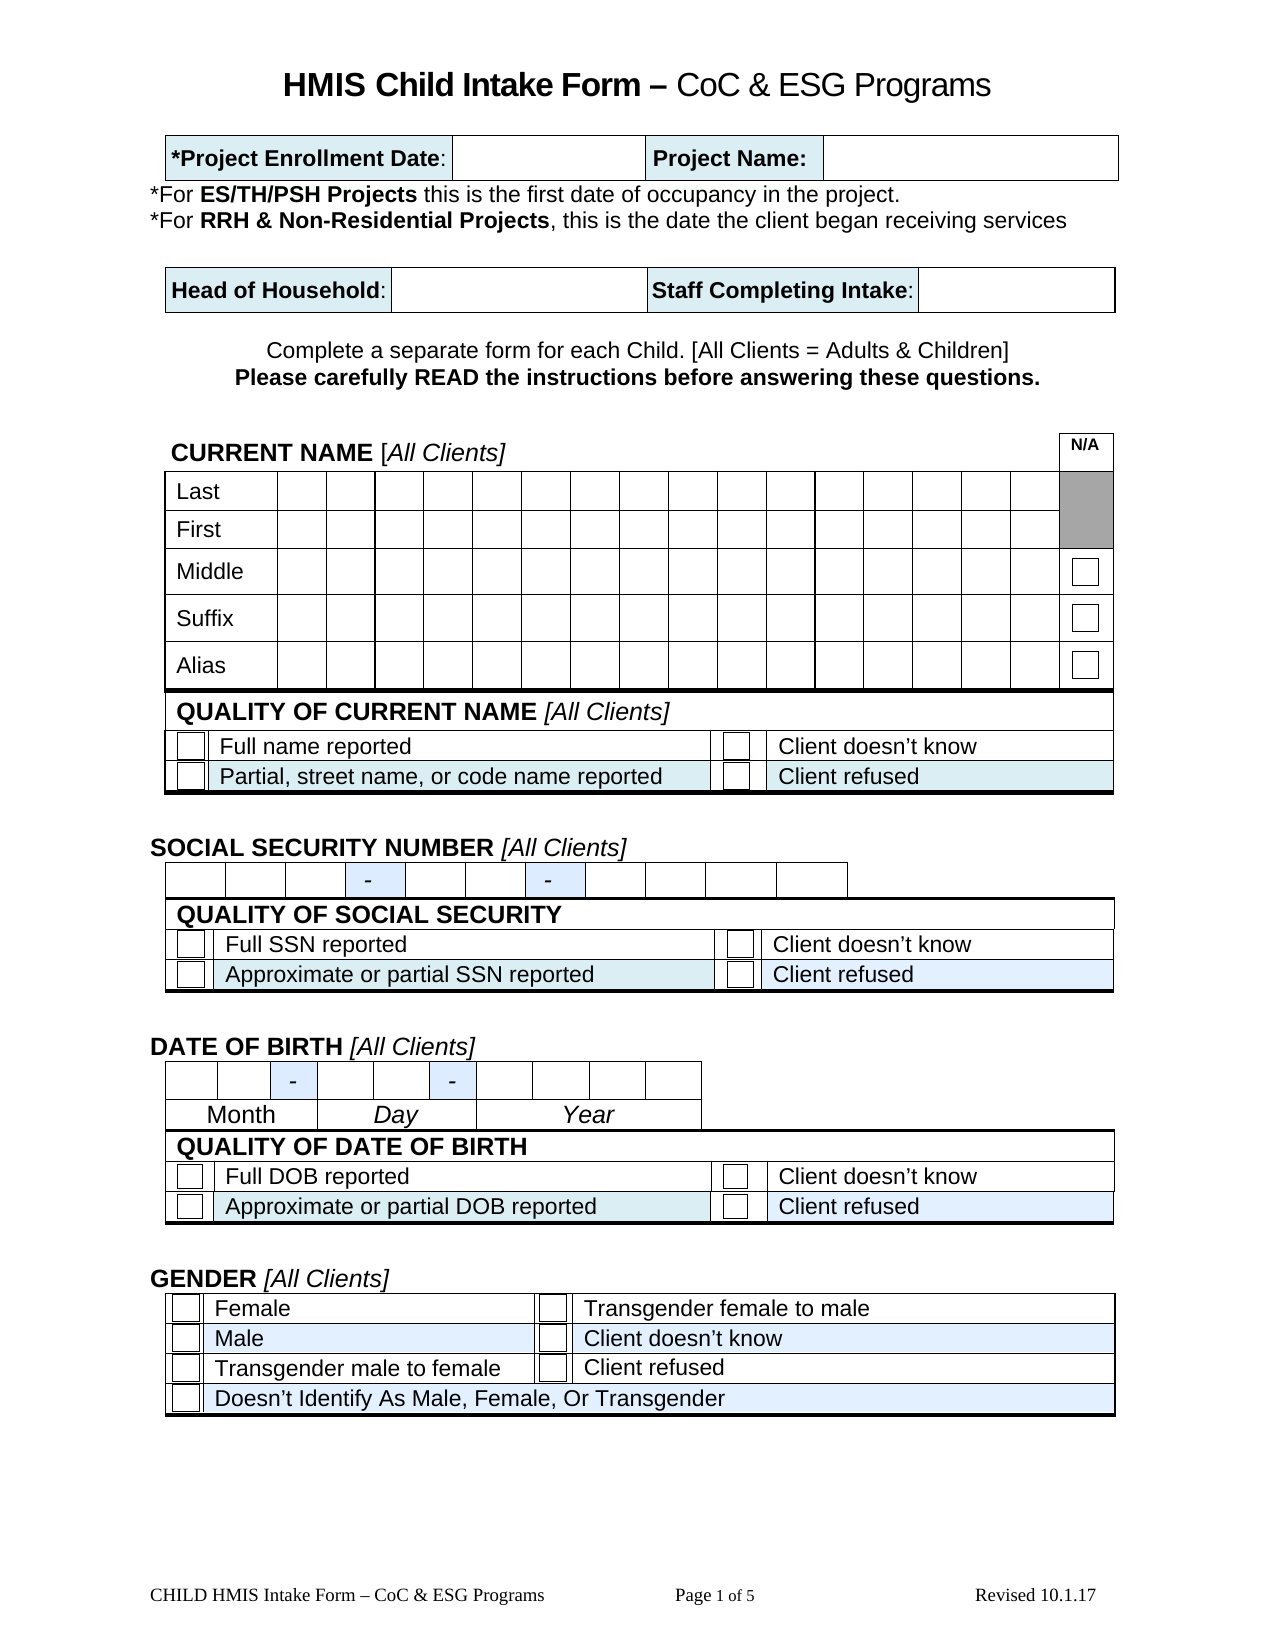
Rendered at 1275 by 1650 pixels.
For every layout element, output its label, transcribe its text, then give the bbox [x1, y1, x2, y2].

table_header [392, 268, 647, 312]
table_header Staff Completing Intake: [648, 268, 918, 312]
table_cell [535, 1354, 539, 1382]
table_cell [767, 472, 814, 510]
table_cell [1011, 642, 1059, 688]
table_cell [712, 1162, 767, 1191]
text Please carefully READ the instructions before answering these questions. [150, 364, 1125, 390]
table_cell [424, 642, 472, 688]
table_cell [864, 642, 912, 688]
table_header Female [204, 1294, 534, 1322]
table_header [406, 863, 465, 897]
table_cell [540, 1325, 566, 1351]
table_cell Client refused [762, 960, 1113, 989]
table_header Project Name: [646, 136, 823, 180]
table_header [466, 863, 525, 897]
table_cell [767, 595, 814, 641]
table_header [824, 136, 1118, 180]
table_cell [571, 472, 619, 510]
table_cell [962, 472, 1010, 510]
table_cell [913, 595, 961, 641]
table_cell [522, 595, 570, 641]
table_cell [1060, 472, 1113, 510]
table_header - [346, 863, 405, 897]
table_cell [962, 549, 1010, 594]
table_cell [278, 595, 326, 641]
table_cell [571, 642, 619, 688]
text DATE OF BIRTH [All Clients] [150, 1032, 1125, 1061]
table_header [374, 1062, 429, 1099]
table_cell First [166, 511, 277, 548]
table_cell [1011, 549, 1059, 594]
table_cell [962, 511, 1010, 548]
table_cell [718, 549, 766, 594]
table_cell [669, 595, 717, 641]
table_cell [166, 1384, 172, 1412]
table_header [533, 1062, 589, 1099]
table_header [166, 863, 225, 897]
table_cell Approximate or partial SSN reported [214, 960, 714, 989]
table_cell [522, 511, 570, 548]
table_cell QUALITY OF CURRENT NAME [All Clients] [166, 693, 1113, 730]
table_cell QUALITY OF SOCIAL SECURITY [166, 900, 1114, 929]
table_cell [913, 642, 961, 688]
table_cell Transgender male to female [204, 1354, 534, 1382]
table_cell [620, 549, 668, 594]
table_cell Day [318, 1100, 476, 1129]
table_header Transgender female to male [573, 1294, 1114, 1322]
table_cell [718, 595, 766, 641]
table_header [706, 863, 776, 897]
table_cell [669, 472, 717, 510]
table_header [318, 1062, 373, 1099]
table_cell [669, 549, 717, 594]
table_cell [173, 1325, 199, 1351]
table_cell [327, 642, 374, 688]
table_cell Month [166, 1100, 317, 1129]
table_header [173, 1295, 199, 1321]
table_cell [669, 642, 717, 688]
table_cell [278, 472, 326, 510]
table_header [586, 863, 645, 897]
table_cell [864, 595, 912, 641]
table_cell [327, 472, 374, 510]
table_cell [166, 930, 213, 959]
table_cell Full name reported [209, 731, 710, 760]
table_cell [424, 472, 472, 510]
table_header [477, 1062, 532, 1099]
table_cell [173, 1355, 199, 1381]
table_header - [271, 1062, 317, 1099]
table_header N/A [1060, 434, 1113, 471]
table_header [453, 136, 645, 180]
table_cell [816, 472, 863, 510]
table_header [166, 1062, 217, 1099]
text GENDER [All Clients] [150, 1264, 1125, 1292]
table_cell [669, 511, 717, 548]
table_cell Client refused [768, 1192, 1113, 1221]
table_cell Middle [166, 549, 277, 594]
table_cell [1011, 511, 1059, 548]
table_cell [620, 595, 668, 641]
table_cell [1060, 595, 1113, 641]
table_cell [166, 1354, 172, 1382]
table_cell Client doesn’t know [767, 731, 1113, 760]
table_header [166, 1294, 172, 1322]
table_cell [816, 511, 863, 548]
table_cell [767, 511, 814, 548]
table_cell [718, 642, 766, 688]
table_cell [166, 1192, 213, 1221]
table_cell [711, 1192, 767, 1221]
table_cell Client refused [767, 761, 1113, 790]
table_cell [816, 642, 863, 688]
table_cell [767, 549, 814, 594]
table_cell [278, 511, 326, 548]
table_cell [962, 642, 1010, 688]
table_cell [620, 472, 668, 510]
table_cell [327, 549, 374, 594]
text SOCIAL SECURITY NUMBER [All Clients] [150, 833, 1125, 862]
table_cell Year [477, 1100, 701, 1129]
table_cell [166, 1324, 172, 1352]
table_cell [535, 1324, 539, 1352]
table_cell Suffix [166, 595, 277, 641]
table_cell [166, 960, 213, 989]
table_header [226, 863, 285, 897]
table_cell Client doesn’t know [573, 1324, 1114, 1352]
table_cell [473, 472, 521, 510]
table_header [567, 1294, 572, 1322]
table_cell [327, 511, 374, 548]
table_cell Full DOB reported [215, 1162, 711, 1191]
table_cell Partial, street name, or code name reported [209, 761, 710, 790]
table_cell [1011, 595, 1059, 641]
table_cell [424, 549, 472, 594]
table_cell [913, 549, 961, 594]
table_cell [913, 472, 961, 510]
table_cell [962, 595, 1010, 641]
table_cell [166, 761, 208, 790]
table_cell [711, 731, 766, 760]
table_header [590, 1062, 645, 1099]
table_header [919, 268, 1114, 312]
table_cell [473, 595, 521, 641]
table_header - [526, 863, 585, 897]
table_cell Full SSN reported [214, 930, 714, 959]
table_cell [376, 642, 423, 688]
text *For ES/TH/PSH Projects this is the first date of occupancy in the project. [150, 181, 1125, 207]
table_cell [540, 1355, 566, 1381]
table_cell [473, 642, 521, 688]
table_cell [166, 1162, 214, 1191]
table_header [646, 1062, 701, 1099]
table_cell [376, 595, 423, 641]
table_cell Male [204, 1324, 534, 1352]
table_cell [567, 1324, 572, 1352]
text *For RRH & Non-Residential Projects, this is the date the client began receiving services [150, 207, 1125, 234]
table_cell [424, 511, 472, 548]
table_cell QUALITY OF DATE OF BIRTH [166, 1132, 1114, 1161]
table_header - [430, 1062, 476, 1099]
table_cell [816, 595, 863, 641]
table_cell [864, 472, 912, 510]
table_cell [567, 1354, 572, 1382]
table_cell [718, 472, 766, 510]
table_cell [620, 511, 668, 548]
table_cell Last [166, 472, 277, 510]
table_cell [816, 549, 863, 594]
table_cell [715, 930, 761, 959]
table_cell [173, 1385, 199, 1411]
table_cell [864, 511, 912, 548]
table_cell [278, 642, 326, 688]
table_cell [522, 549, 570, 594]
table_cell [715, 960, 761, 989]
text Complete a separate form for each Child. [All Clients = Adults & Children] [150, 337, 1125, 364]
table_cell [571, 511, 619, 548]
table_header [218, 1062, 270, 1099]
table_cell [1011, 472, 1059, 510]
table_cell [376, 549, 423, 594]
table_header CURRENT NAME [All Clients] [165, 433, 1059, 471]
table_cell [913, 511, 961, 548]
table_cell [571, 595, 619, 641]
table_header [535, 1294, 539, 1322]
table_cell Alias [166, 642, 277, 688]
table_cell Doesn’t Identify As Male, Female, Or Transgender [204, 1384, 1114, 1412]
table_cell Client refused [573, 1354, 1114, 1382]
table_cell [620, 642, 668, 688]
table_header [848, 862, 1114, 897]
table_cell Approximate or partial DOB reported [214, 1192, 710, 1221]
table_cell [711, 761, 766, 790]
table_cell [1060, 510, 1113, 548]
table_header [777, 863, 847, 897]
table_cell [1060, 642, 1113, 688]
table_cell [718, 511, 766, 548]
table_cell Client doesn’t know [768, 1162, 1114, 1191]
table_cell [376, 472, 423, 510]
table_cell [278, 549, 326, 594]
table_header [646, 863, 705, 897]
table_cell [522, 472, 570, 510]
table_header [286, 863, 345, 897]
table_cell [1060, 549, 1113, 594]
table_cell [864, 549, 912, 594]
table_header [540, 1295, 566, 1321]
table_cell [767, 642, 814, 688]
table_cell [473, 511, 521, 548]
table_cell [473, 549, 521, 594]
table_header *Project Enrollment Date: [166, 136, 452, 180]
table_cell [424, 595, 472, 641]
table_header Head of Household: [166, 268, 391, 312]
table_cell [571, 549, 619, 594]
table_cell [522, 642, 570, 688]
table_cell [327, 595, 374, 641]
table_cell [376, 511, 423, 548]
table_cell [166, 731, 208, 760]
table_cell Client doesn’t know [762, 930, 1113, 959]
